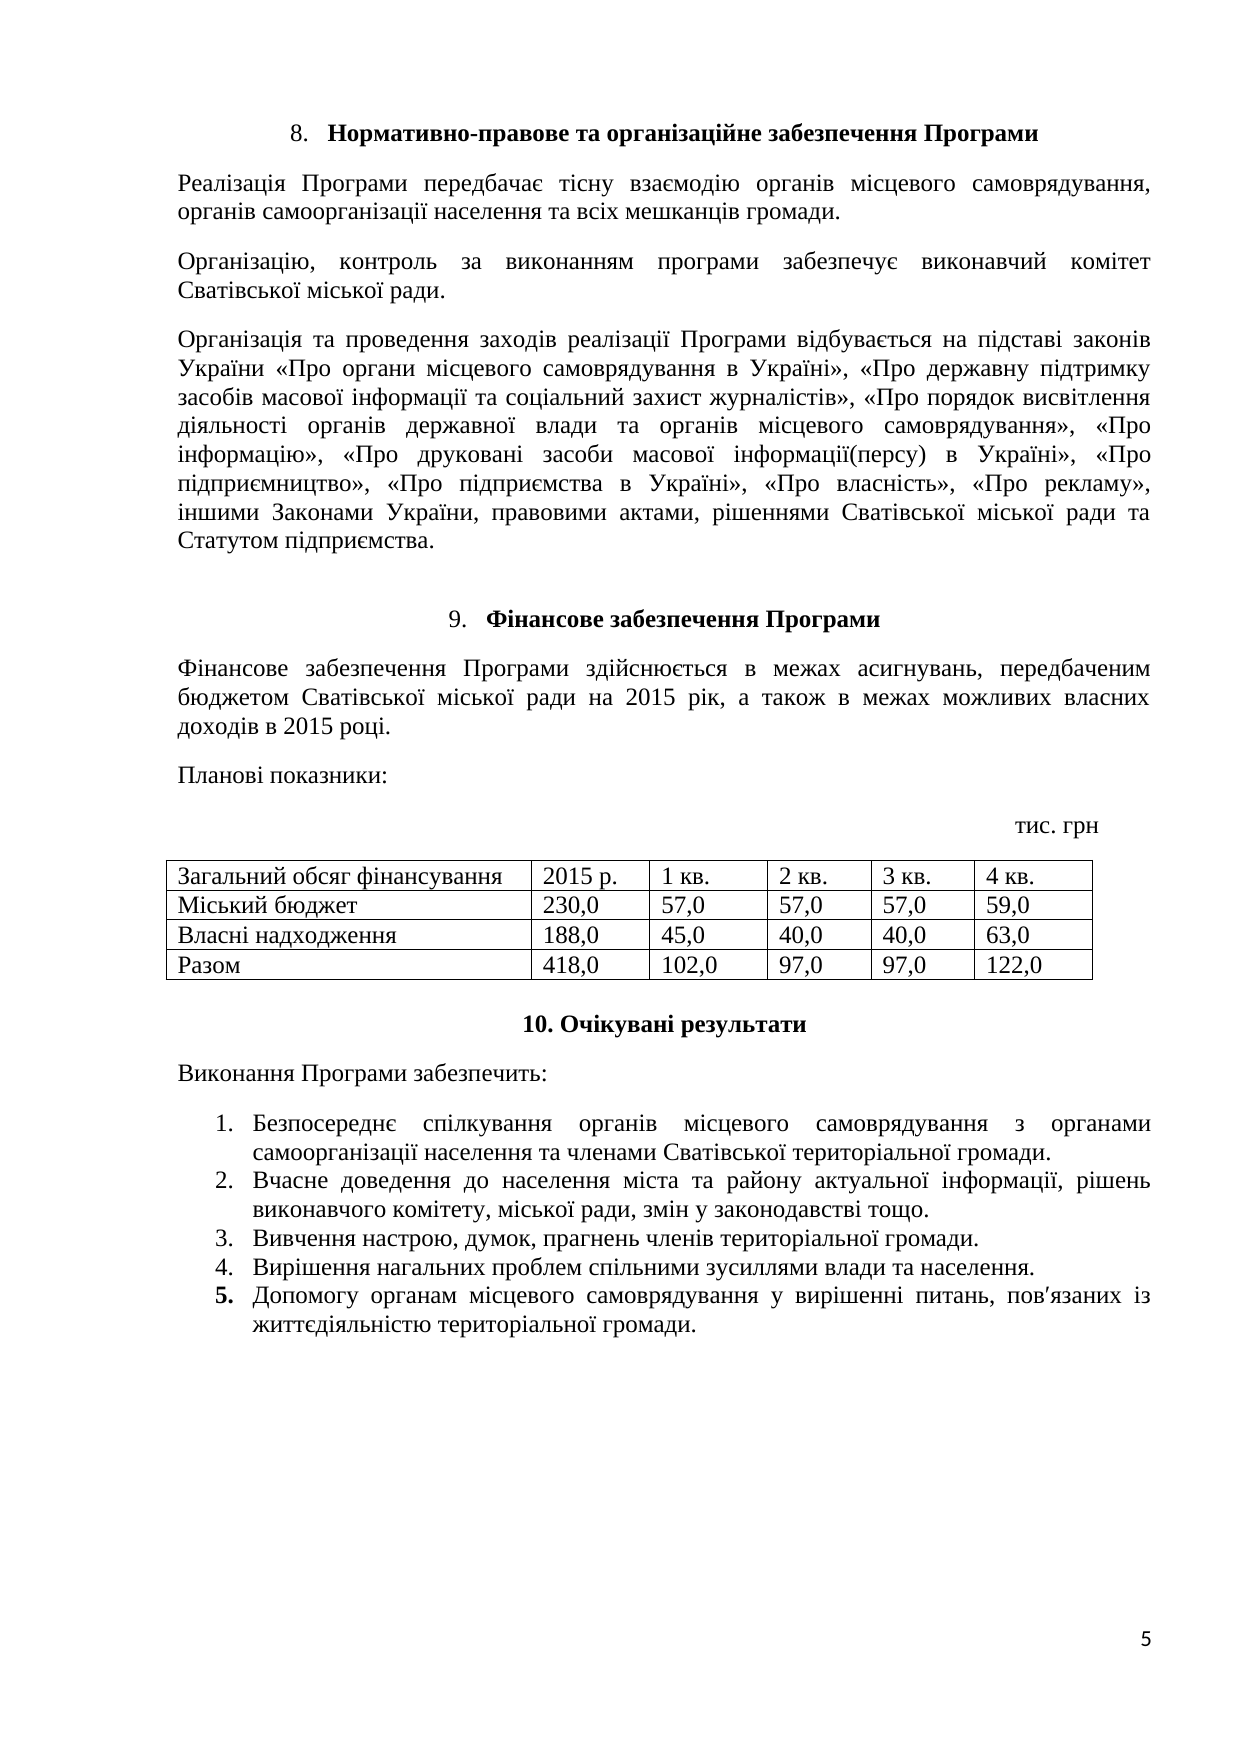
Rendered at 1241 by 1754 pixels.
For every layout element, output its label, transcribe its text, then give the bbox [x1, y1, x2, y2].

table_header 2015 р. [532, 861, 649, 889]
table_cell 57,0 [650, 891, 767, 919]
table_cell Міський бюджет [167, 891, 531, 919]
table_cell 57,0 [768, 891, 871, 919]
table_cell 45,0 [650, 920, 767, 949]
text Фінансове забезпечення Програми здійснюється в межах асигнувань, передбаченим бюджетом Сватівської міської ради на 2015 рік, а також в межах можливих власних доходів в 2015 році. [177, 653, 1152, 740]
list Вивчення настрою, думок, прагнень членів територіальної громади. [215, 1223, 1152, 1252]
list Безпосереднє спілкування органів місцевого самоврядування з органами самоорганізації населення та членами Сватівської територіальної громади. [215, 1108, 1152, 1165]
table_header 2 кв. [768, 861, 871, 889]
table_cell 57,0 [872, 891, 974, 919]
table_cell 122,0 [975, 950, 1092, 979]
list Допомогу органам місцевого самоврядування у вирішенні питань, пов′язаних із життєдіяльністю територіальної громади. [215, 1280, 1152, 1338]
table_cell 63,0 [975, 920, 1092, 949]
table_cell 418,0 [532, 950, 649, 979]
text Організацію, контроль за виконанням програми забезпечує виконавчий комітет Сватівської міської ради. [177, 246, 1152, 303]
text Виконання Програми забезпечить: [177, 1058, 1152, 1087]
table_cell 40,0 [872, 920, 974, 949]
table_header 1 кв. [650, 861, 767, 889]
table_header 4 кв. [975, 861, 1092, 889]
table_cell 59,0 [975, 891, 1092, 919]
text Планові показники: [177, 761, 1152, 789]
text Організація та проведення заходів реалізації Програми відбувається на підставі законів України «Про органи місцевого самоврядування в Україні», «Про державну підтримку засобів масової інформації та соціальний захист журналістів», «Про порядок висвітлення діяльності органів державної влади та органів місцевого самоврядування», «Про інформацію», «Про друковані засоби масової інформації(персу) в Україні», «Про підприємництво», «Про підприємства в Україні», «Про власність», «Про рекламу», іншими Законами України, правовими актами, рішеннями Сватівської міської ради та Статутом підприємства. [177, 324, 1152, 554]
list Вчасне доведення до населення міста та району актуальної інформації, рішень виконавчого комітету, міської ради, змін у законодавстві тощо. [215, 1165, 1152, 1223]
table_cell Разом [167, 950, 531, 979]
list Нормативно-правове та організаційне забезпечення Програми [177, 118, 1152, 147]
table_cell 102,0 [650, 950, 767, 979]
list Вирішення нагальних проблем спільними зусиллями влади та населення. [215, 1252, 1152, 1280]
table_cell 97,0 [872, 950, 974, 979]
table_cell 97,0 [768, 950, 871, 979]
list тис. грн [252, 810, 1152, 839]
list Фінансове забезпечення Програми [177, 604, 1152, 633]
table_cell 188,0 [532, 920, 649, 949]
table_header Загальний обсяг фінансування [167, 861, 531, 889]
table_cell 230,0 [532, 891, 649, 919]
list Очікувані результати [177, 1009, 1152, 1037]
table_header 3 кв. [872, 861, 974, 889]
text Реалізація Програми передбачає тісну взаємодію органів місцевого самоврядування, органів самоорганізації населення та всіх мешканців громади. [177, 168, 1152, 225]
table_cell Власні надходження [167, 920, 531, 949]
table_cell 40,0 [768, 920, 871, 949]
